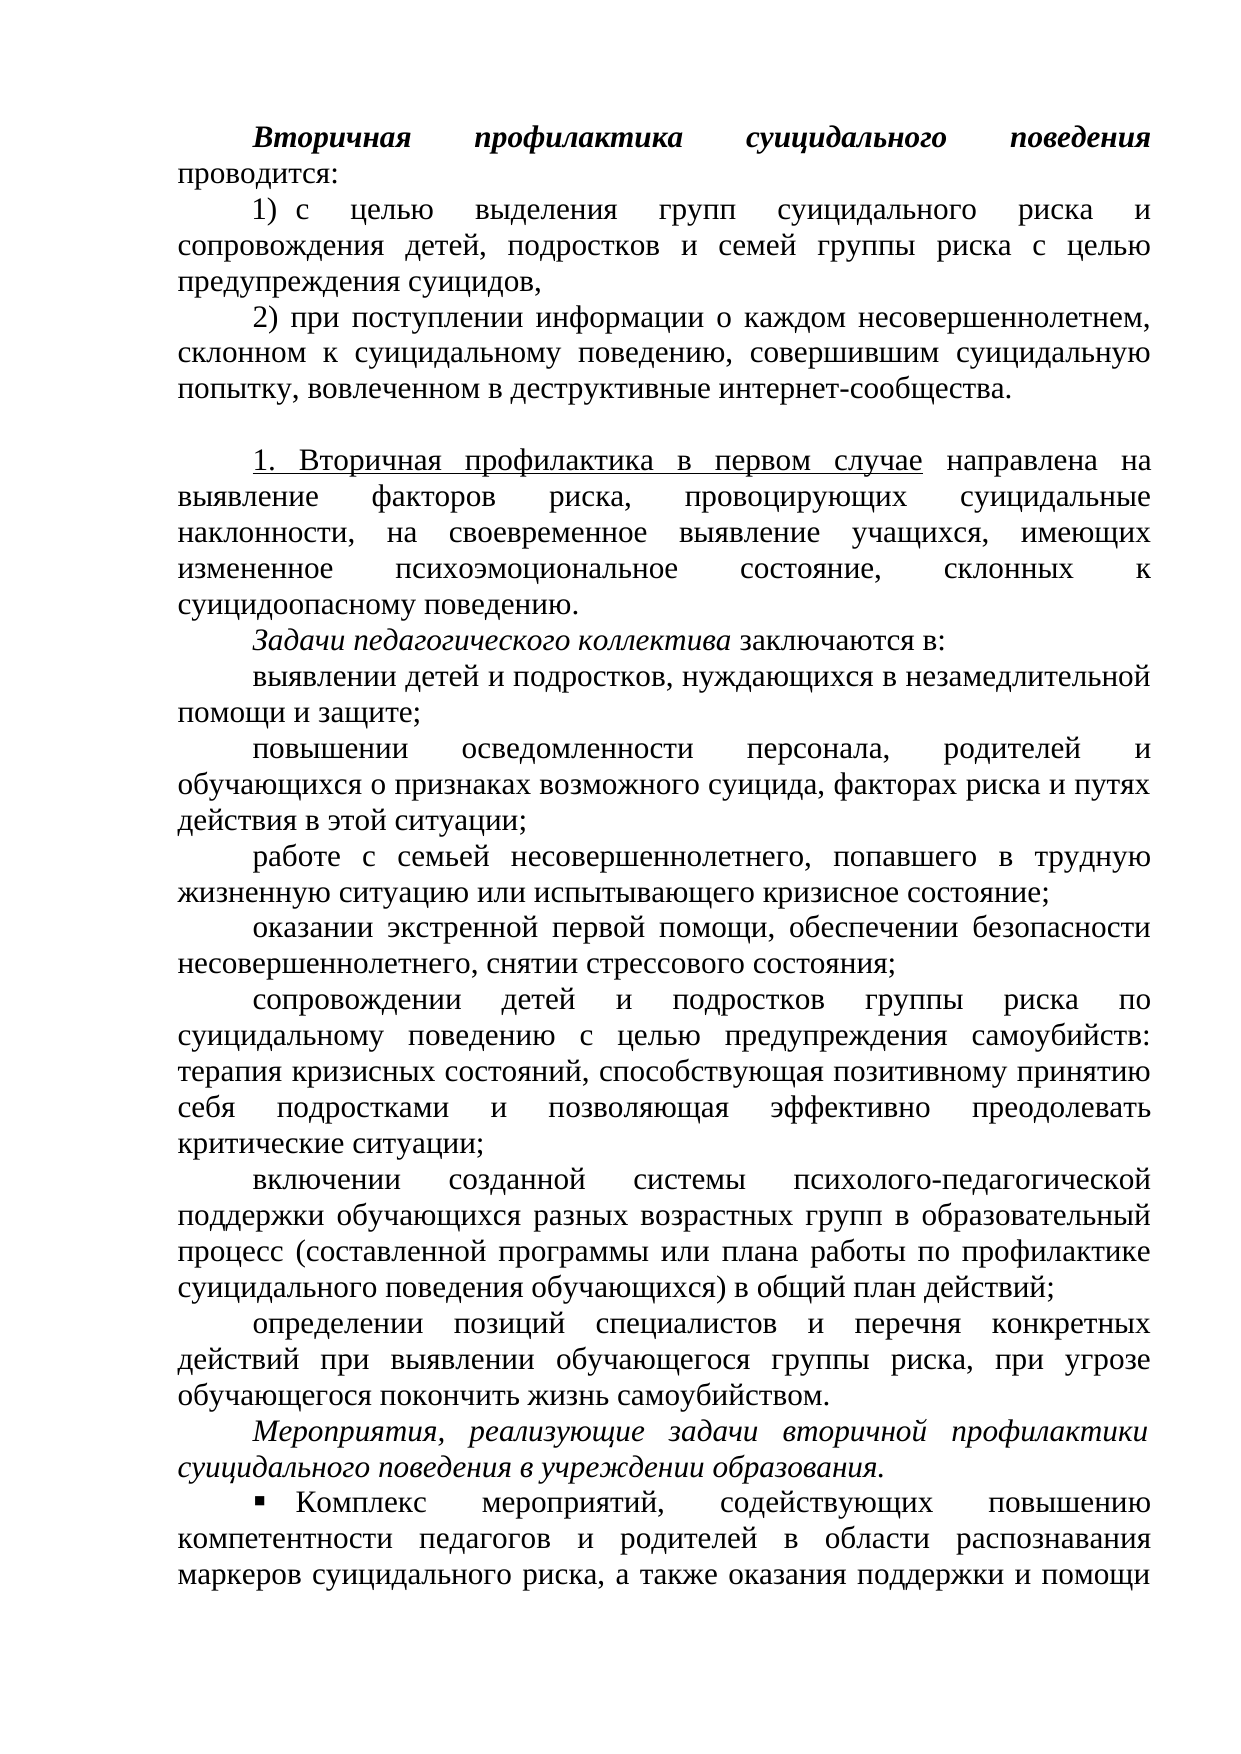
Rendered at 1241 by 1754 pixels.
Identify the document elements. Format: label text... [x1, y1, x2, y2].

list с целью выделения групп суицидального риска и сопровождения детей, подростков и семей группы риска с целью предупреждения суицидов, [177, 190, 1152, 298]
text выявлении детей и подростков, нуждающихся в незамедлительной помощи и защите; [177, 657, 1152, 729]
text повышении осведомленности персонала, родителей и обучающихся о признаках возможного суицида, факторах риска и путях действия в этой ситуации; [177, 729, 1152, 837]
text Задачи педагогического коллектива заключаются в: [177, 621, 1152, 657]
text работе с семьей несовершеннолетнего, попавшего в трудную жизненную ситуацию или испытывающего кризисное состояние; [177, 837, 1152, 909]
text оказании экстренной первой помощи, обеспечении безопасности несовершеннолетнего, снятии стрессового состояния; [177, 909, 1152, 981]
text определении позиций специалистов и перечня конкретных действий при выявлении обучающегося группы риска, при угрозе обучающегося покончить жизнь самоубийством. [177, 1304, 1152, 1412]
text сопровождении детей и подростков группы риска по суицидальному поведению с целью предупреждения самоубийств: терапия кризисных состояний, способствующая позитивному принятию себя подростками и позволяющая эффективно преодолевать критические ситуации; [177, 981, 1152, 1160]
text Вторичная профилактика суицидального поведения проводится: [177, 118, 1152, 190]
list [177, 1484, 1152, 1592]
text Мероприятия, реализующие задачи вторичной профилактики суицидального поведения в учреждении образования. [177, 1412, 1152, 1484]
text 2) при поступлении информации о каждом несовершеннолетнем, склонном к суицидальному поведению, совершившим суицидальную попытку, вовлеченном в деструктивные интернет-сообщества. [177, 298, 1152, 406]
text 1. Вторичная профилактика в первом случае направлена на выявление факторов риска, провоцирующих суицидальные наклонности, на своевременное выявление учащихся, имеющих измененное психоэмоциональное состояние, склонных к суицидоопасному поведению. [177, 442, 1152, 621]
text включении созданной системы психолого-педагогической поддержки обучающихся разных возрастных групп в образовательный процесс (составленной программы или плана работы по профилактике суицидального поведения обучающихся) в общий план действий; [177, 1160, 1152, 1304]
